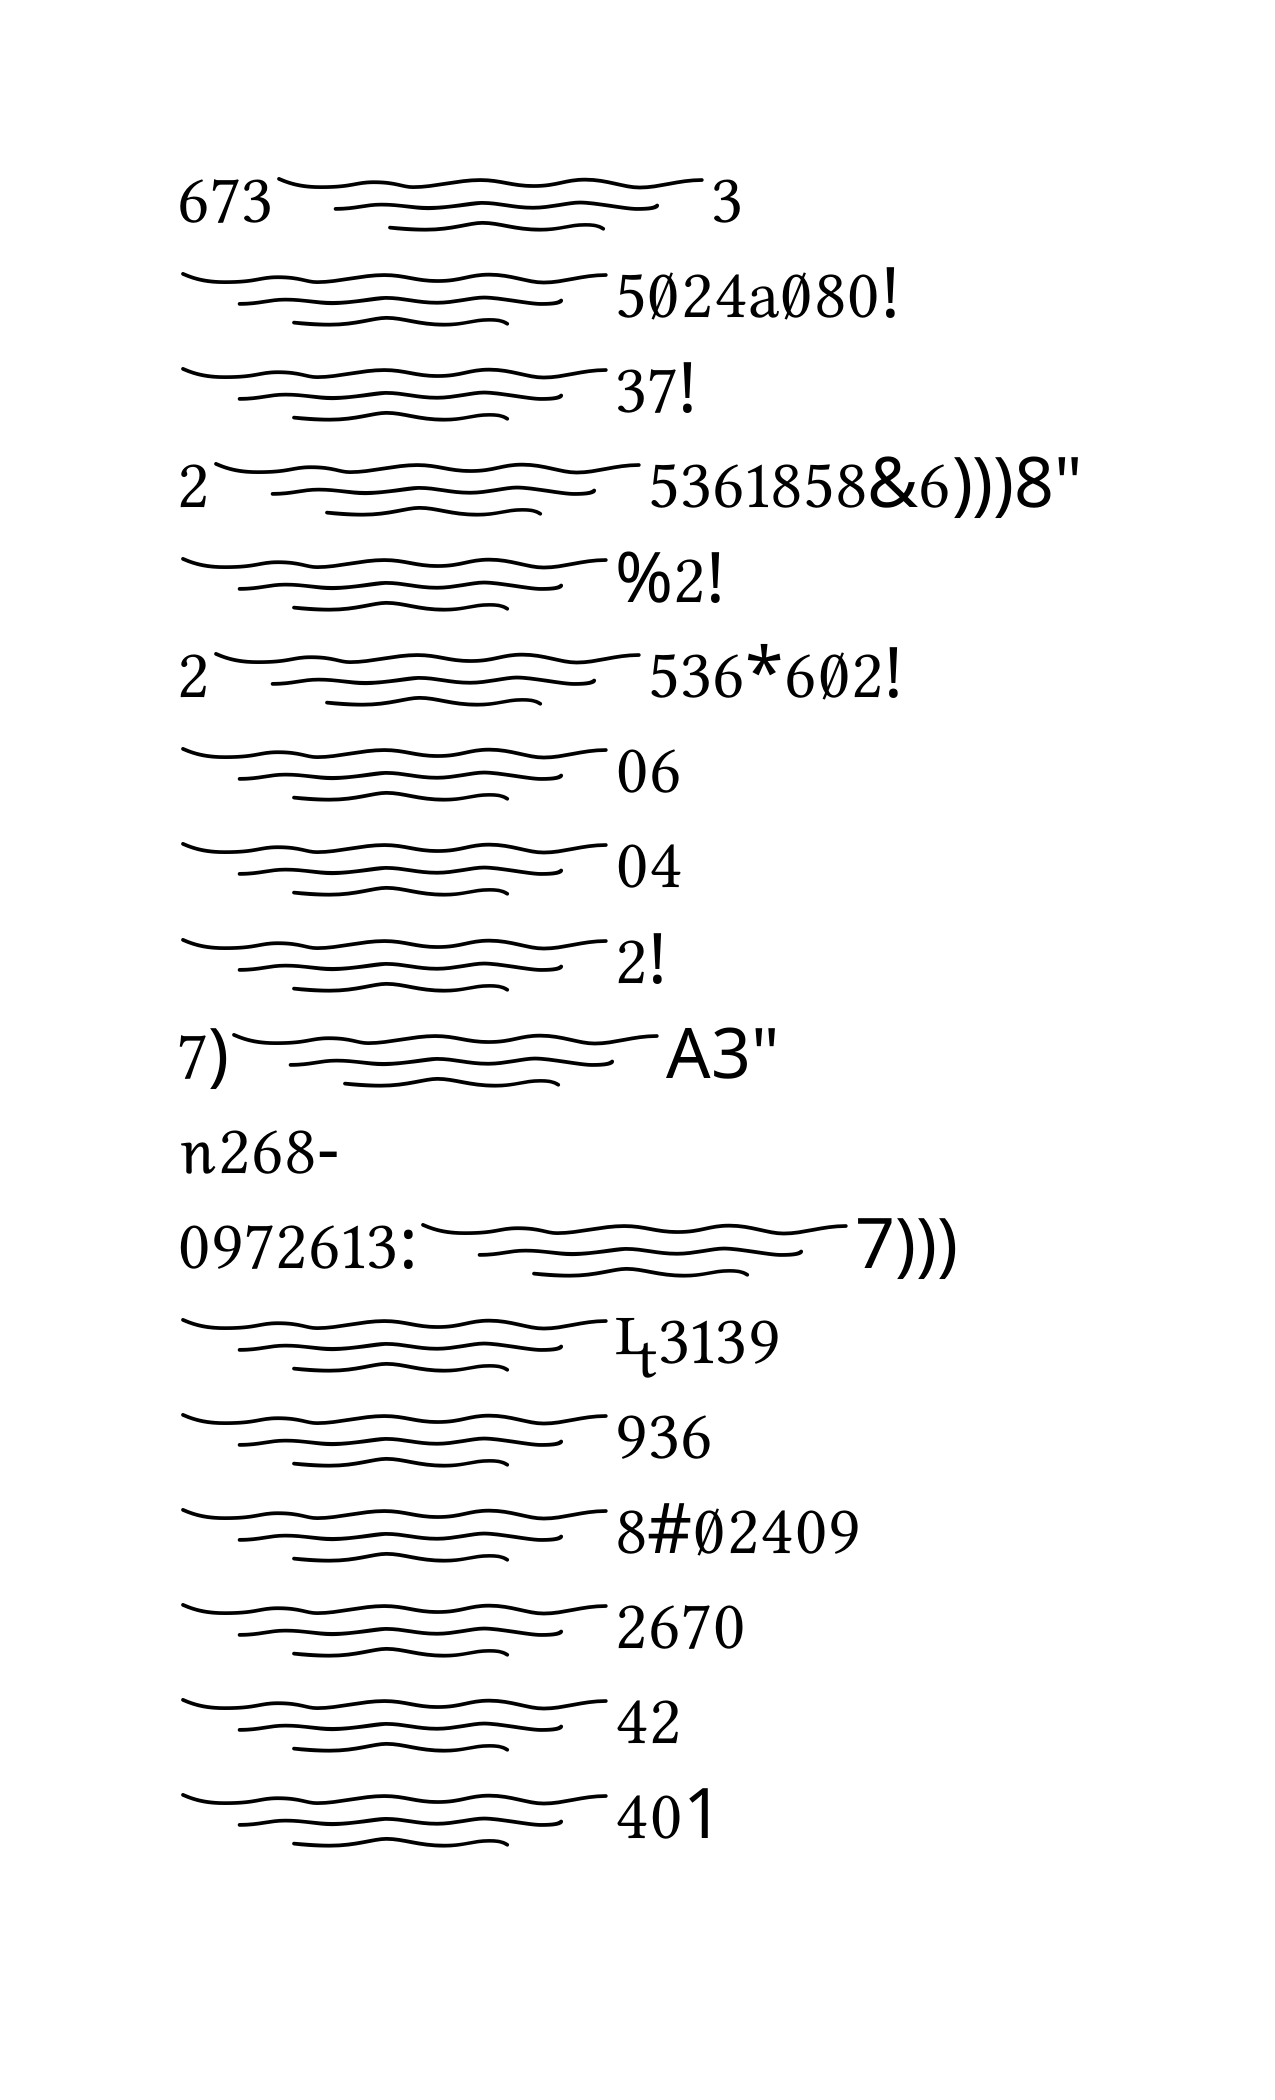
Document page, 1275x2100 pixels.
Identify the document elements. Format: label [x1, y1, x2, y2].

text [177, 148, 1098, 1099]
text [177, 1099, 1098, 1859]
